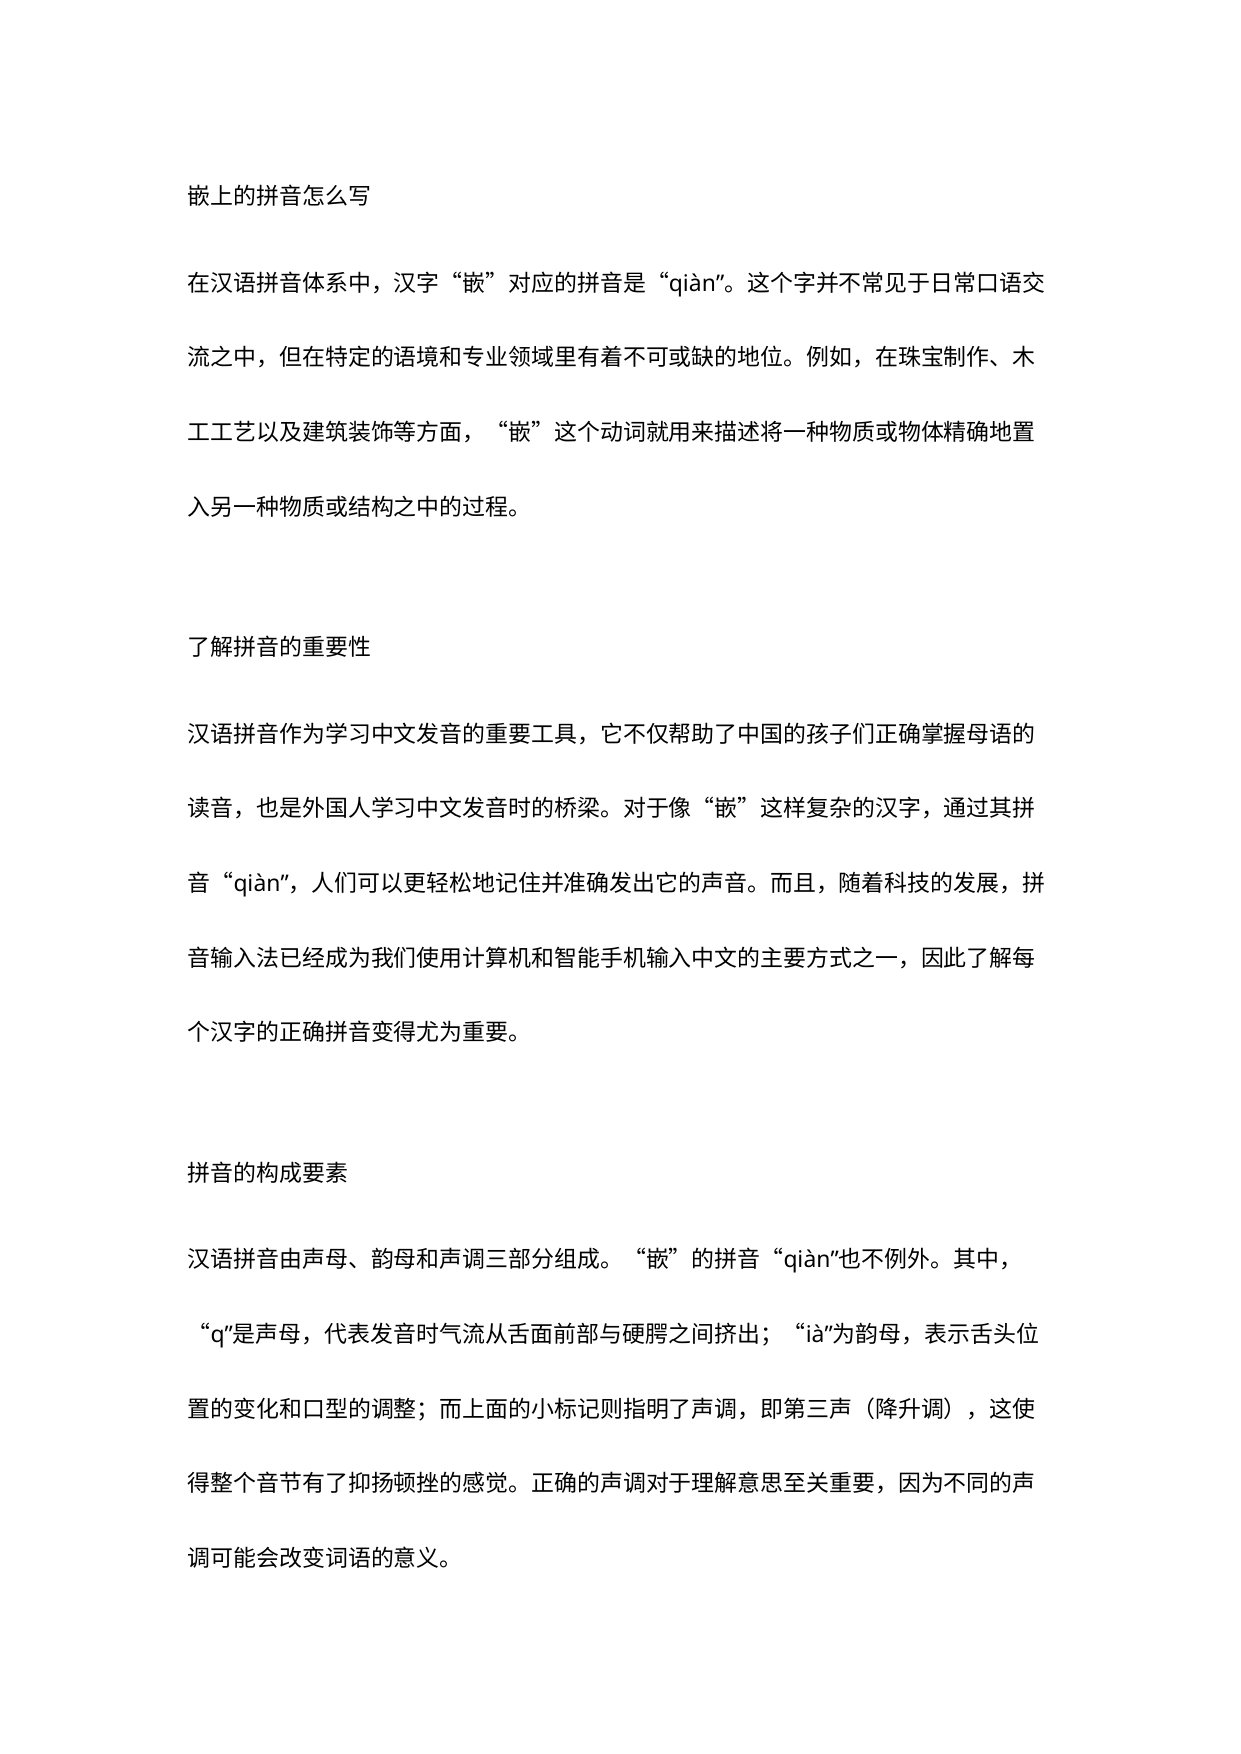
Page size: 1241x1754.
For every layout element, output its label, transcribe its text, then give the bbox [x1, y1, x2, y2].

text 汉语拼音作为学习中文发音的重要工具，它不仅帮助了中国的孩子们正确掌握母语的读音，也是外国人学习中文发音时的桥梁。对于像“嵌”这样复杂的汉字，通过其拼音“qiàn”，人们可以更轻松地记住并准确发出它的声音。而且，随着科技的发展，拼音输入法已经成为我们使用计算机和智能手机输入中文的主要方式之一，因此了解每个汉字的正确拼音变得尤为重要。 [187, 699, 1053, 1063]
text 了解拼音的重要性 [187, 613, 1053, 678]
text 在汉语拼音体系中，汉字“嵌”对应的拼音是“qiàn”。这个字并不常见于日常口语交流之中，但在特定的语境和专业领域里有着不可或缺的地位。例如，在珠宝制作、木工工艺以及建筑装饰等方面，“嵌”这个动词就用来描述将一种物质或物体精确地置入另一种物质或结构之中的过程。 [187, 248, 1053, 538]
text 拼音的构成要素 [187, 1139, 1053, 1204]
text 汉语拼音由声母、韵母和声调三部分组成。“嵌”的拼音“qiàn”也不例外。其中，“q”是声母，代表发音时气流从舌面前部与硬腭之间挤出；“ià”为韵母，表示舌头位置的变化和口型的调整；而上面的小标记则指明了声调，即第三声（降升调），这使得整个音节有了抑扬顿挫的感觉。正确的声调对于理解意思至关重要，因为不同的声调可能会改变词语的意义。 [187, 1225, 1053, 1589]
text 嵌上的拼音怎么写 [187, 162, 1053, 227]
